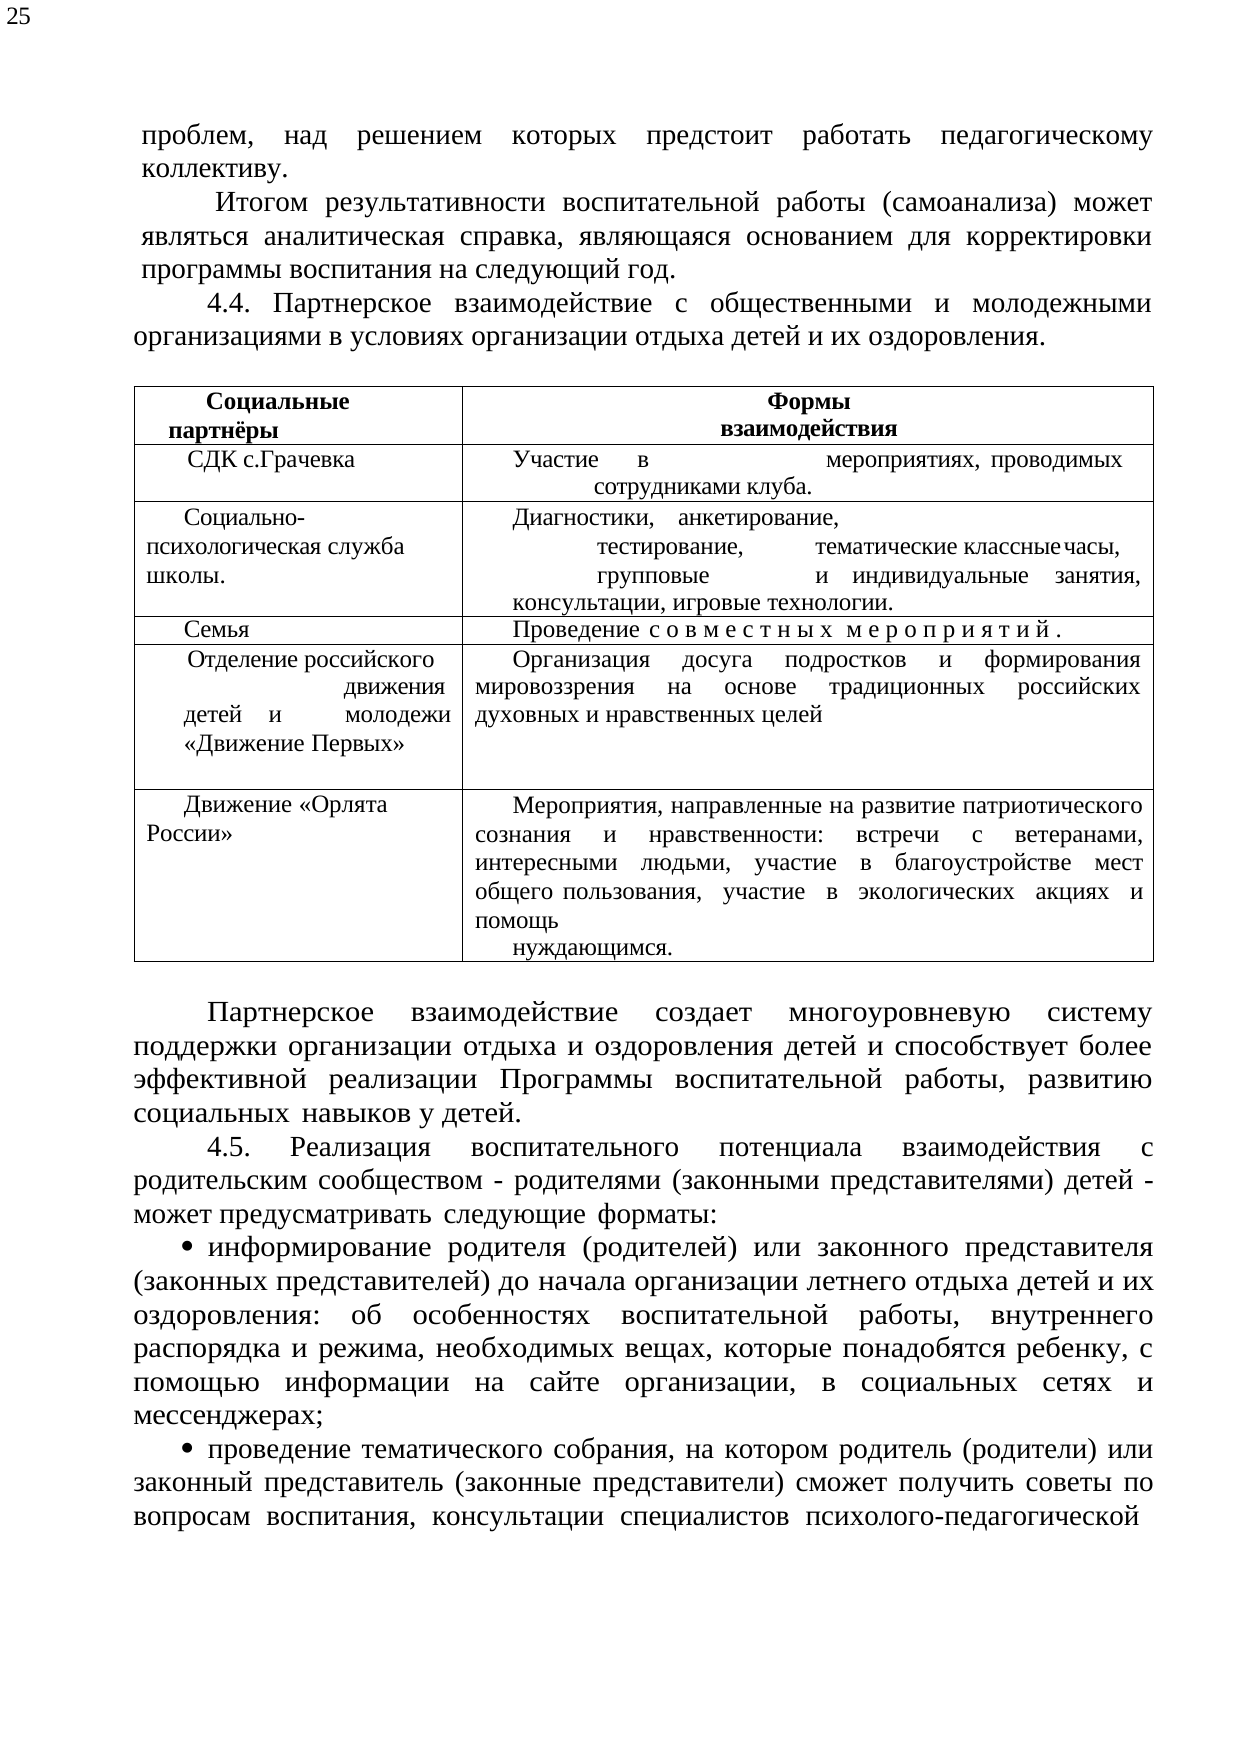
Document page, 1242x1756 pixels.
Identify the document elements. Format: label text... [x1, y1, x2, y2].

list информирование родителя (родителей) или законного представителя (законных представителей) до начала организации летнего отдыха детей и их оздоровления: об особенностях воспитательной работы, внутреннего распорядка и режима, необходимых вещах, которые понадобятся ребенку, с помощью информации на сайте организации, в социальных сетях и мессенджерах; [133, 1229, 1154, 1431]
table_header Формы взаимодействия [463, 387, 1153, 444]
table_cell Мероприятия, направленные на развитие патриотического сознания и нравственности: встречи с ветеранами, интересными людьми, участие в благоустройстве мест общего пользования, участие в экологических акциях и помощь нуждающимся. [463, 790, 1153, 961]
text Итогом результативности воспитательной работы (самоанализа) может являться аналитическая справка, являющаяся основанием для корректировки программы воспитания на следующий год. [141, 184, 1153, 285]
table_cell Проведение с о в м е с т н ы х м е р о п р и я т и й . [463, 617, 1153, 644]
text проблем, над решением которых предстоит работать педагогическому коллективу. [141, 117, 1154, 184]
table_cell Участие в мероприятиях, проводимых сотрудниками клуба. [463, 445, 1153, 501]
list Партнерское взаимодействие с общественными и молодежными организациями в условиях организации отдыха детей и их оздоровления. [133, 285, 1152, 352]
table_cell Отделение российского движения детей и молодежи «Движение Первых» [135, 645, 462, 789]
table_cell Семья [135, 617, 462, 644]
list Реализация воспитательного потенциала взаимодействия с родительским сообществом - родителями (законными представителями) детей - может предусматривать следующие форматы: [133, 1129, 1154, 1229]
text Партнерское взаимодействие создает многоуровневую систему поддержки организации отдыха и оздоровления детей и способствует более эффективной реализации Программы воспитательной работы, развитию социальных навыков у детей. [133, 994, 1153, 1128]
table_cell Движение «Орлята России» [135, 790, 462, 961]
table_cell Организация досуга подростков и формирования мировоззрения на основе традиционных российских духовных и нравственных целей [463, 645, 1153, 789]
table_header Социальные партнёры [135, 387, 462, 444]
table_cell Диагностики, анкетирование, тестирование, тематические классные часы, групповые и индивидуальные занятия, консультации, игровые технологии. [463, 502, 1153, 616]
table_cell Социально-психологическая служба школы. [135, 502, 462, 616]
list проведение тематического собрания, на котором родитель (родители) или законный представитель (законные представители) сможет получить советы по вопросам воспитания, консультации специалистов психолого-педагогической [133, 1431, 1154, 1532]
table_cell СДК с.Грачевка [135, 445, 462, 501]
